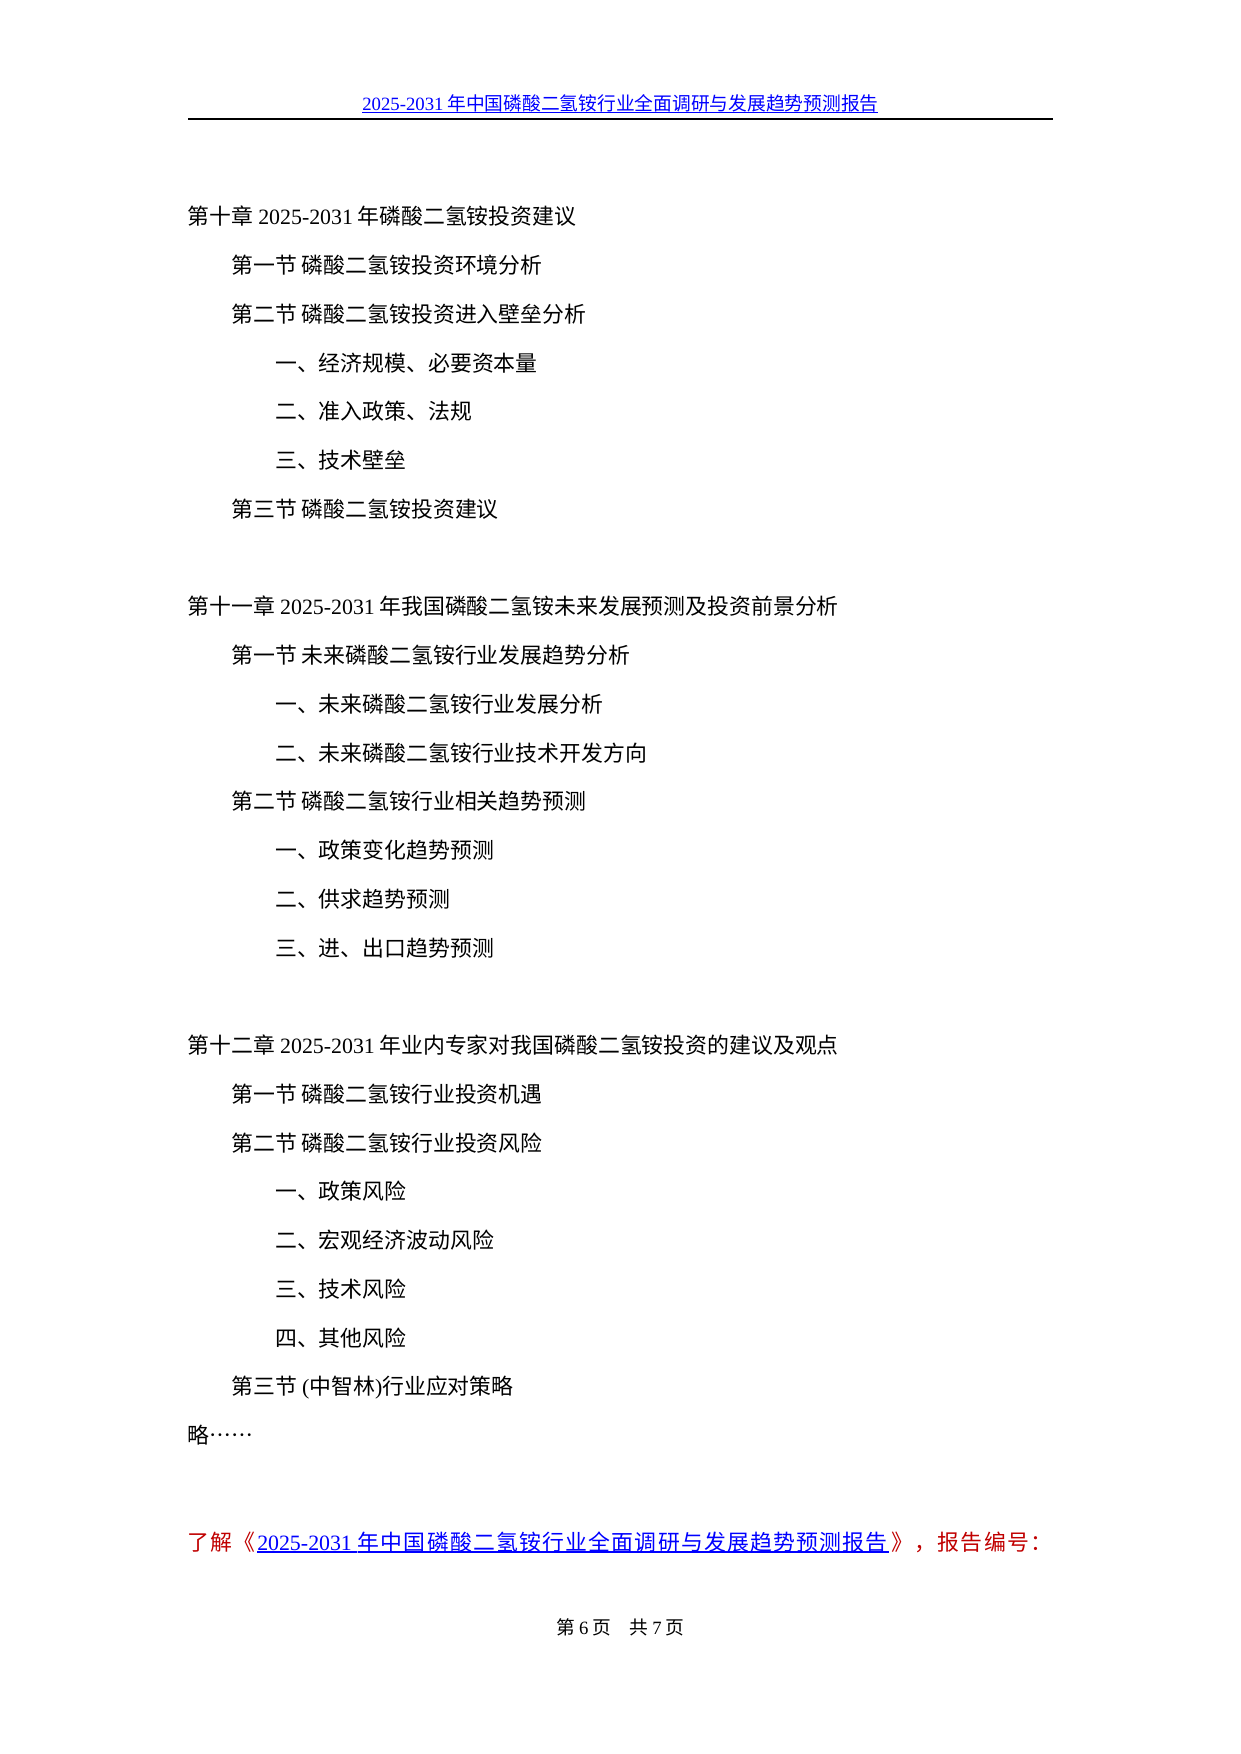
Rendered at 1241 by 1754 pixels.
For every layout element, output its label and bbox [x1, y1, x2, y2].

text [187, 1524, 1053, 1557]
text [187, 150, 1053, 1450]
